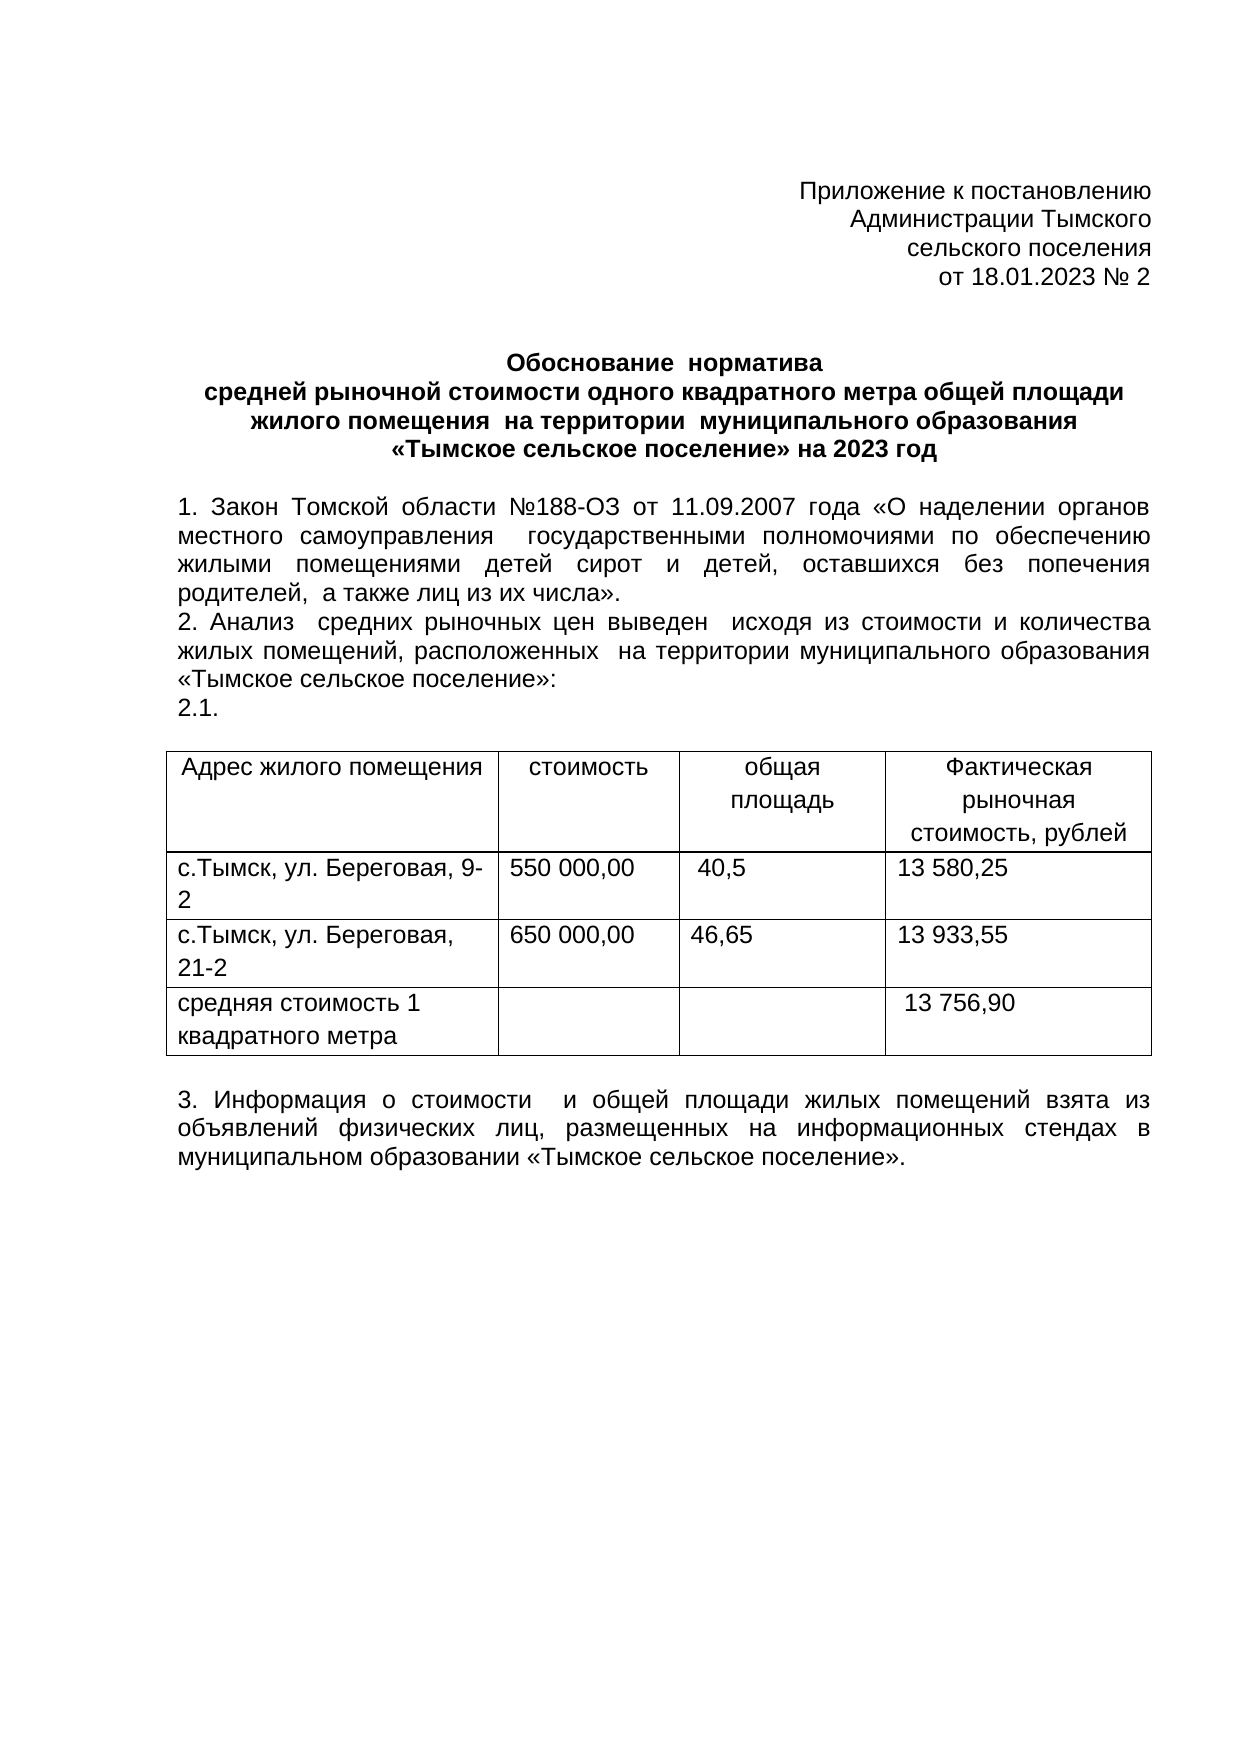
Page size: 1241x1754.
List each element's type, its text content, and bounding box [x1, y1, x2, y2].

table_cell 40,5 [680, 853, 885, 919]
text Обоснование норматива [177, 348, 1152, 377]
text сельского поселения [177, 233, 1152, 262]
table_cell 13 756,90 [886, 988, 1151, 1055]
table_cell 46,65 [680, 920, 885, 987]
text Администрации Тымского [177, 204, 1152, 233]
table_header Адрес жилого помещения [167, 752, 498, 851]
text 2. Анализ средних рыночных цен выведен исходя из стоимости и количества жилых помещений, расположенных на территории муниципального образования «Тымское сельское поселение»: [177, 607, 1152, 693]
table_cell 13 580,25 [886, 853, 1151, 919]
table_cell средняя стоимость 1 квадратного метра [167, 988, 498, 1055]
text 2.1. [177, 693, 1152, 722]
text средней рыночной стоимости одного квадратного метра общей площади жилого помещения на территории муниципального образования [177, 377, 1152, 434]
table_cell с.Тымск, ул. Береговая, 21-2 [167, 920, 498, 987]
table_header общая площадь [680, 752, 885, 851]
table_cell [499, 988, 679, 1055]
table_cell 550 000,00 [499, 853, 679, 919]
text 1. Закон Томской области №188-ОЗ от 11.09.2007 года «О наделении органов местного самоуправления государственными полномочиями по обеспечению жилыми помещениями детей сирот и детей, оставшихся без попечения родителей, а также лиц из их числа». [177, 492, 1152, 607]
table_header стоимость [499, 752, 679, 851]
table_header Фактическая рыночная стоимость, рублей [886, 752, 1151, 851]
text «Тымское сельское поселение» на 2023 год [177, 434, 1152, 463]
table_cell с.Тымск, ул. Береговая, 9-2 [167, 853, 498, 919]
text от 18.01.2023 № 2 [177, 262, 1152, 291]
table_cell 650 000,00 [499, 920, 679, 987]
text Приложение к постановлению [177, 176, 1152, 204]
table_cell [680, 988, 885, 1055]
table_cell 13 933,55 [886, 920, 1151, 987]
text 3. Информация о стоимости и общей площади жилых помещений взята из объявлений физических лиц, размещенных на информационных стендах в муниципальном образовании «Тымское сельское поселение». [177, 1085, 1152, 1171]
